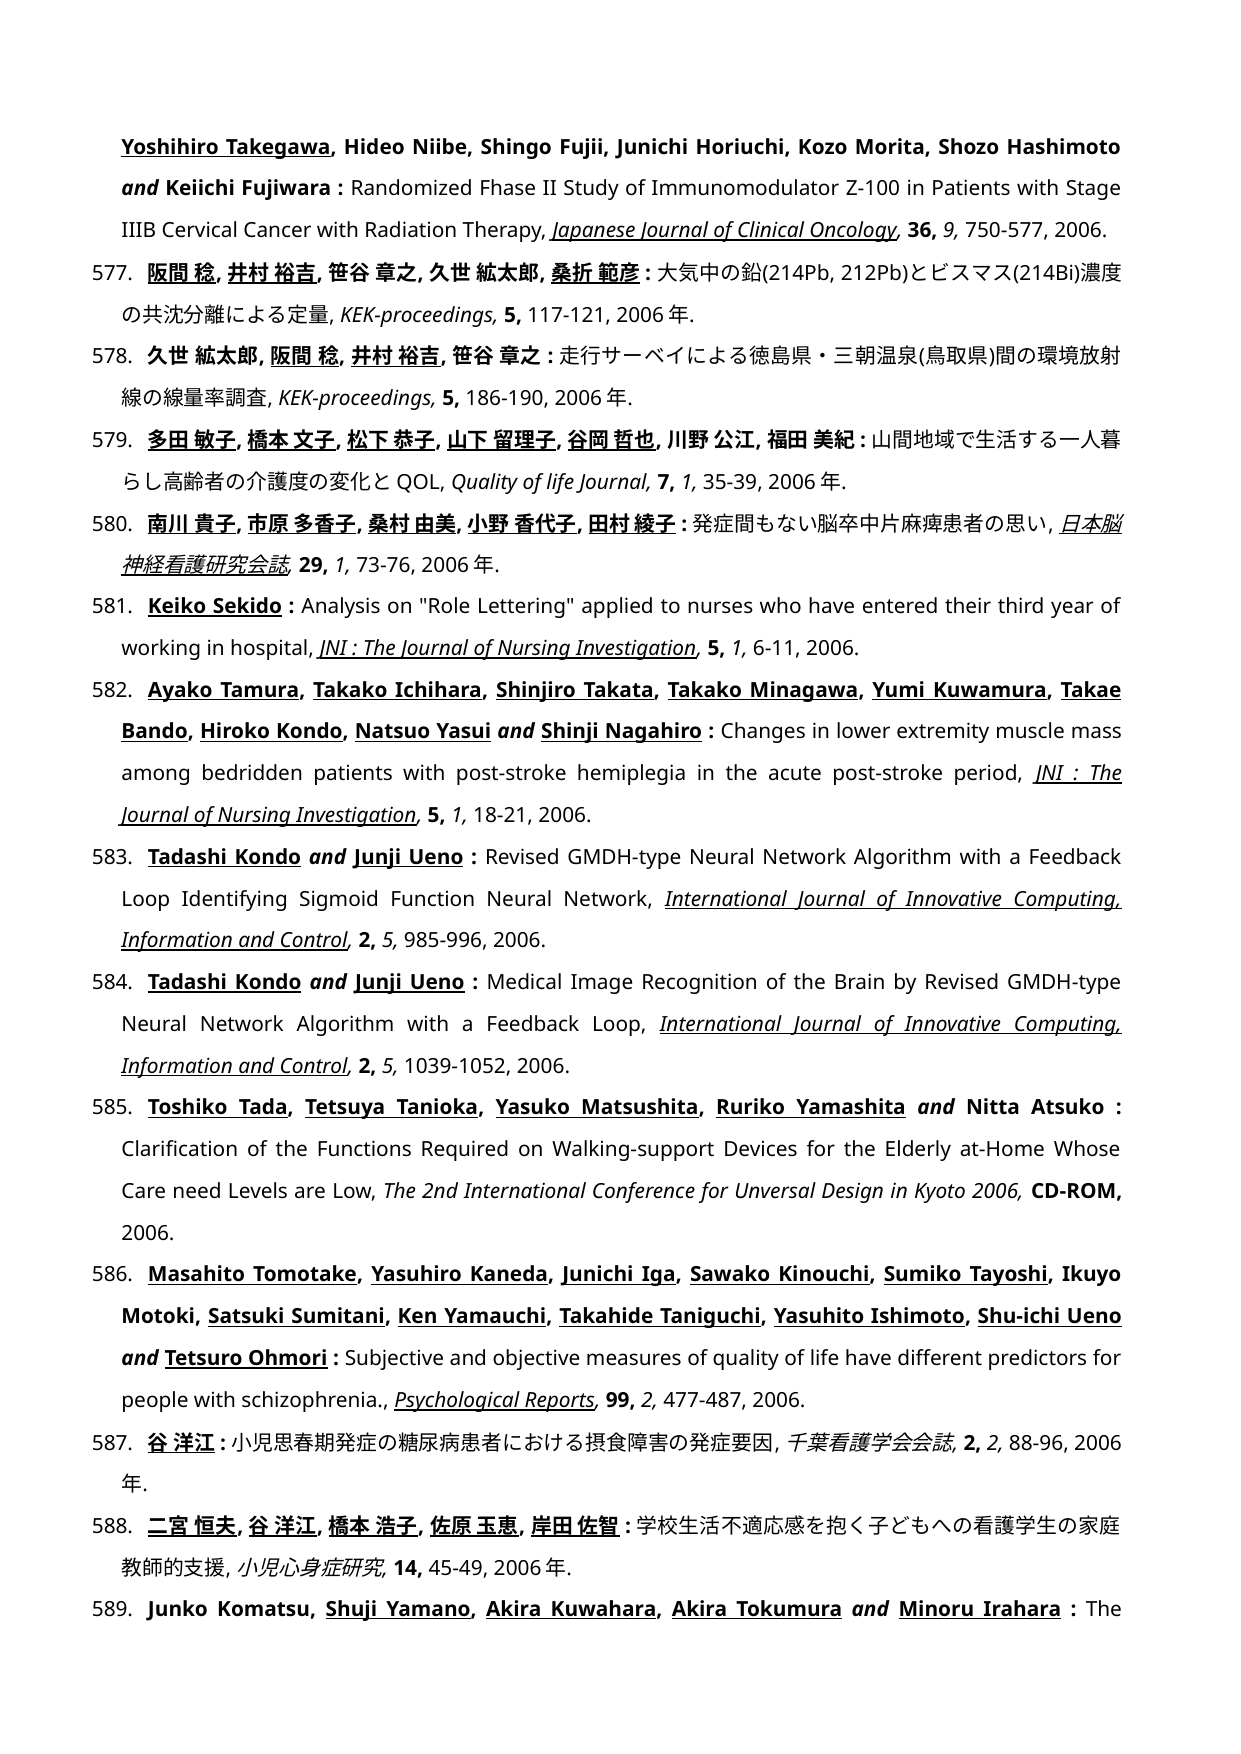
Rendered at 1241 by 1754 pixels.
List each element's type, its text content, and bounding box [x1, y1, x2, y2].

list Keiko Sekido : Analysis on "Role Lettering" applied to nurses who have entered their third year of working in hospital, JNI : The Journal of Nursing Investigation, 5, 1, 6-11, 2006. [92, 584, 1122, 668]
list 南川 貴子, 市原 多香子, 桑村 由美, 小野 香代子, 田村 綾子 : 発症間もない脳卒中片麻痺患者の思い, 日本脳神経看護研究会誌, 29, 1, 73-76, 2006年. [92, 501, 1122, 584]
list 多田 敏子, 橋本 文子, 松下 恭子, 山下 留理子, 谷岡 哲也, 川野 公江, 福田 美紀 : 山間地域で生活する一人暮らし高齢者の介護度の変化とQOL, Quality of life Journal, 7, 1, 35-39, 2006年. [92, 417, 1122, 501]
list Masahito Tomotake, Yasuhiro Kaneda, Junichi Iga, Sawako Kinouchi, Sumiko Tayoshi, Ikuyo Motoki, Satsuki Sumitani, Ken Yamauchi, Takahide Taniguchi, Yasuhito Ishimoto, Shu-ichi Ueno and Tetsuro Ohmori : Subjective and objective measures of quality of life have different predictors for people with schizophrenia., Psychological Reports, 99, 2, 477-487, 2006. [92, 1253, 1122, 1420]
list 谷 洋江 : 小児思春期発症の糖尿病患者における摂食障害の発症要因, 千葉看護学会会誌, 2, 2, 88-96, 2006年. [92, 1420, 1122, 1503]
list 久世 絋太郎, 阪間 稔, 井村 裕吉, 笹谷 章之 : 走行サーベイによる徳島県・三朝温泉(鳥取県)間の環境放射線の線量率調査, KEK-proceedings, 5, 186-190, 2006年. [92, 334, 1122, 417]
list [92, 1587, 1122, 1629]
list 阪間 稔, 井村 裕吉, 笹谷 章之, 久世 絋太郎, 桑折 範彦 : 大気中の鉛(214Pb, 212Pb)とビスマス(214Bi)濃度の共沈分離による定量, KEK-proceedings, 5, 117-121, 2006年. [92, 250, 1122, 334]
list Tadashi Kondo and Junji Ueno : Medical Image Recognition of the Brain by Revised GMDH-type Neural Network Algorithm with a Feedback Loop, International Journal of Innovative Computing, Information and Control, 2, 5, 1039-1052, 2006. [92, 961, 1122, 1086]
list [92, 125, 1122, 250]
list Tadashi Kondo and Junji Ueno : Revised GMDH-type Neural Network Algorithm with a Feedback Loop Identifying Sigmoid Function Neural Network, International Journal of Innovative Computing, Information and Control, 2, 5, 985-996, 2006. [92, 835, 1122, 961]
list Toshiko Tada, Tetsuya Tanioka, Yasuko Matsushita, Ruriko Yamashita and Nitta Atsuko : Clarification of the Functions Required on Walking-support Devices for the Elderly at-Home Whose Care need Levels are Low, The 2nd International Conference for Unversal Design in Kyoto 2006, CD-ROM, 2006. [92, 1086, 1122, 1253]
list Ayako Tamura, Takako Ichihara, Shinjiro Takata, Takako Minagawa, Yumi Kuwamura, Takae Bando, Hiroko Kondo, Natsuo Yasui and Shinji Nagahiro : Changes in lower extremity muscle mass among bedridden patients with post-stroke hemiplegia in the acute post-stroke period, JNI : The Journal of Nursing Investigation, 5, 1, 18-21, 2006. [92, 668, 1122, 835]
list 二宮 恒夫, 谷 洋江, 橋本 浩子, 佐原 玉恵, 岸田 佐智 : 学校生活不適応感を抱く子どもへの看護学生の家庭教師的支援, 小児心身症研究, 14, 45-49, 2006年. [92, 1503, 1122, 1587]
